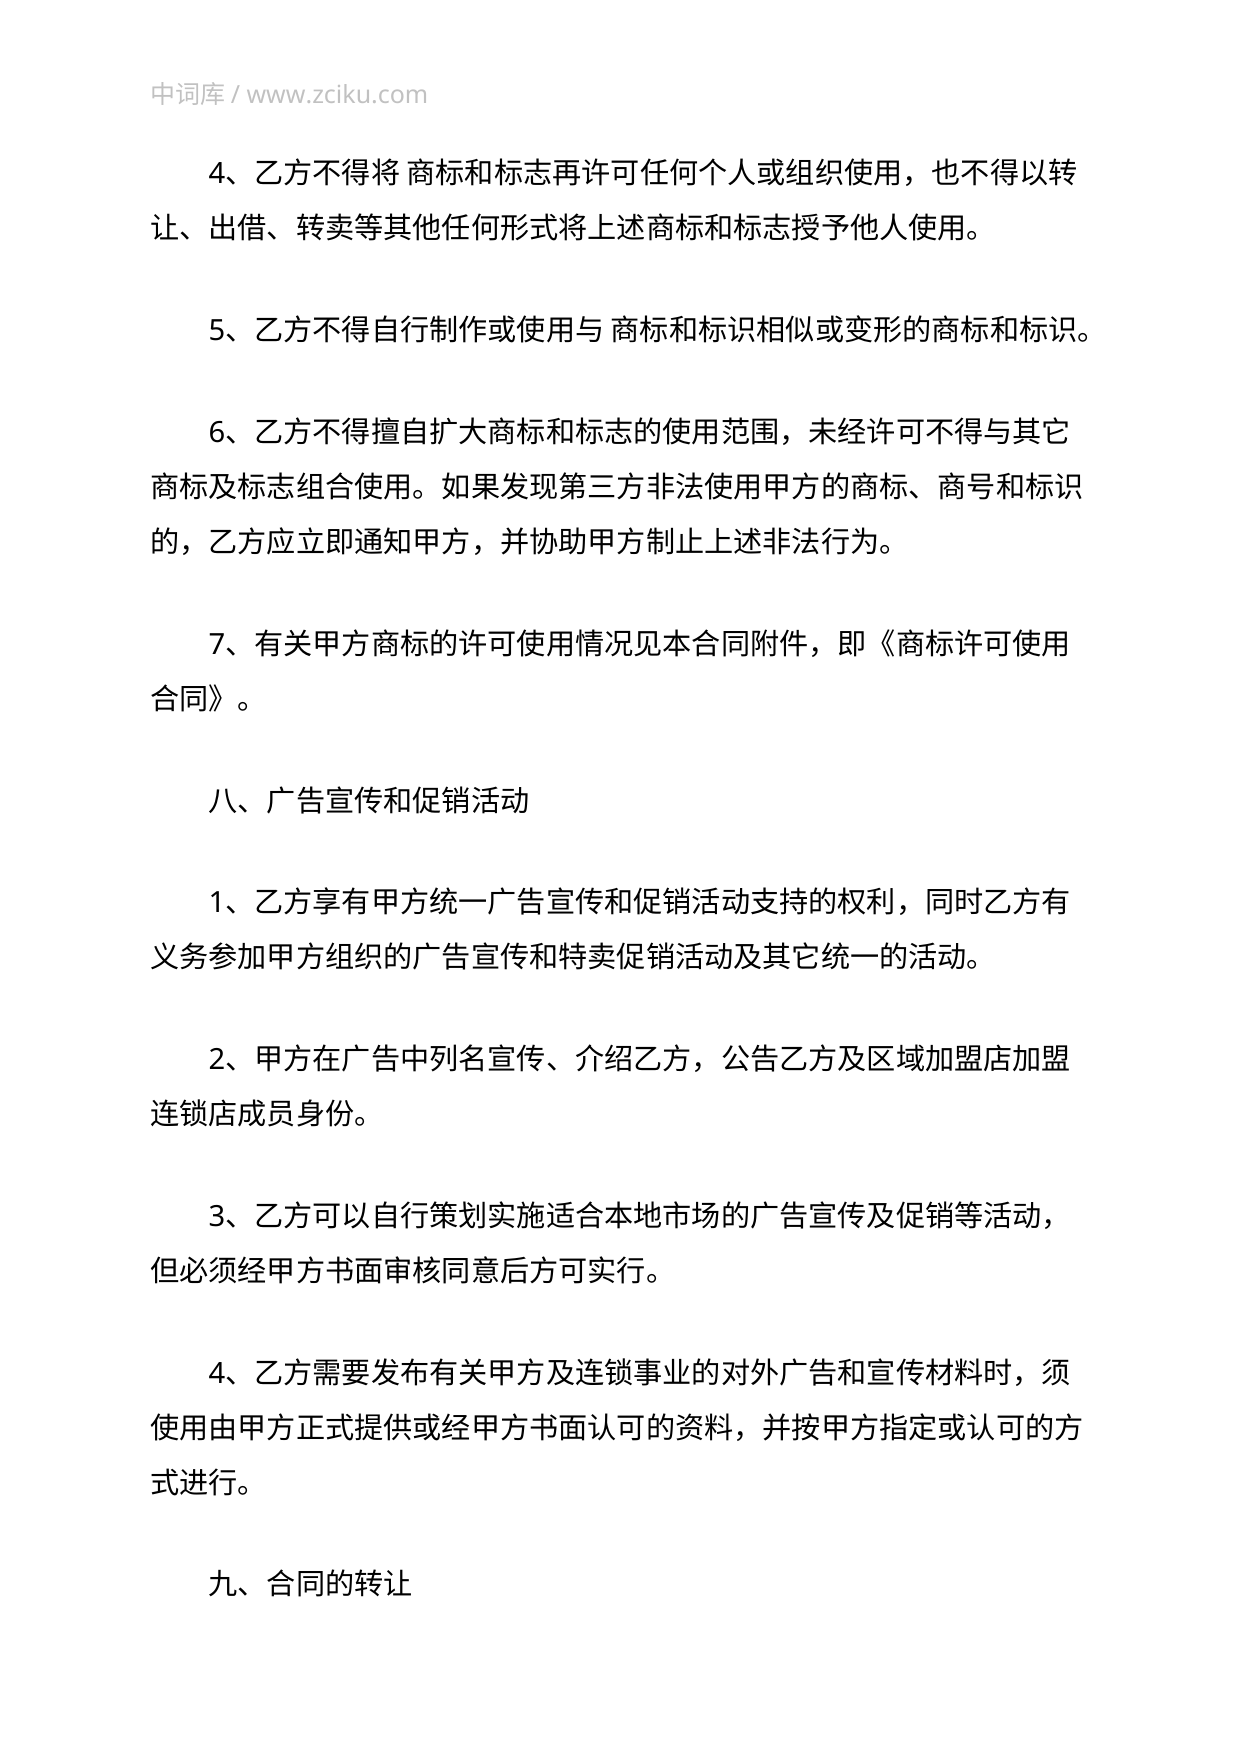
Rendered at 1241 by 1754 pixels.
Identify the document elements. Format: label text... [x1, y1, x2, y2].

text 4、乙方不得将 商标和标志再许可任何个人或组织使用，也不得以转让、出借、转卖等其他任何形式将上述商标和标志授予他人使用。 [150, 150, 1090, 247]
text 1、乙方享有甲方统一广告宣传和促销活动支持的权利，同时乙方有义务参加甲方组织的广告宣传和特卖促销活动及其它统一的活动。 [150, 879, 1090, 976]
text 3、乙方可以自行策划实施适合本地市场的广告宣传及促销等活动，但必须经甲方书面审核同意后方可实行。 [150, 1192, 1090, 1290]
text 九、合同的转让 [150, 1561, 1090, 1603]
text 6、乙方不得擅自扩大商标和标志的使用范围，未经许可不得与其它商标及标志组合使用。如果发现第三方非法使用甲方的商标、商号和标识的，乙方应立即通知甲方，并协助甲方制止上述非法行为。 [150, 409, 1090, 561]
text 5、乙方不得自行制作或使用与 商标和标识相似或变形的商标和标识。 [150, 307, 1090, 349]
text 7、有关甲方商标的许可使用情况见本合同附件，即《商标许可使用合同》。 [150, 620, 1090, 718]
text 2、甲方在广告中列名宣传、介绍乙方，公告乙方及区域加盟店加盟连锁店成员身份。 [150, 1036, 1090, 1133]
text 八、广告宣传和促销活动 [150, 777, 1090, 819]
text 4、乙方需要发布有关甲方及连锁事业的对外广告和宣传材料时，须使用由甲方正式提供或经甲方书面认可的资料，并按甲方指定或认可的方式进行。 [150, 1349, 1090, 1501]
